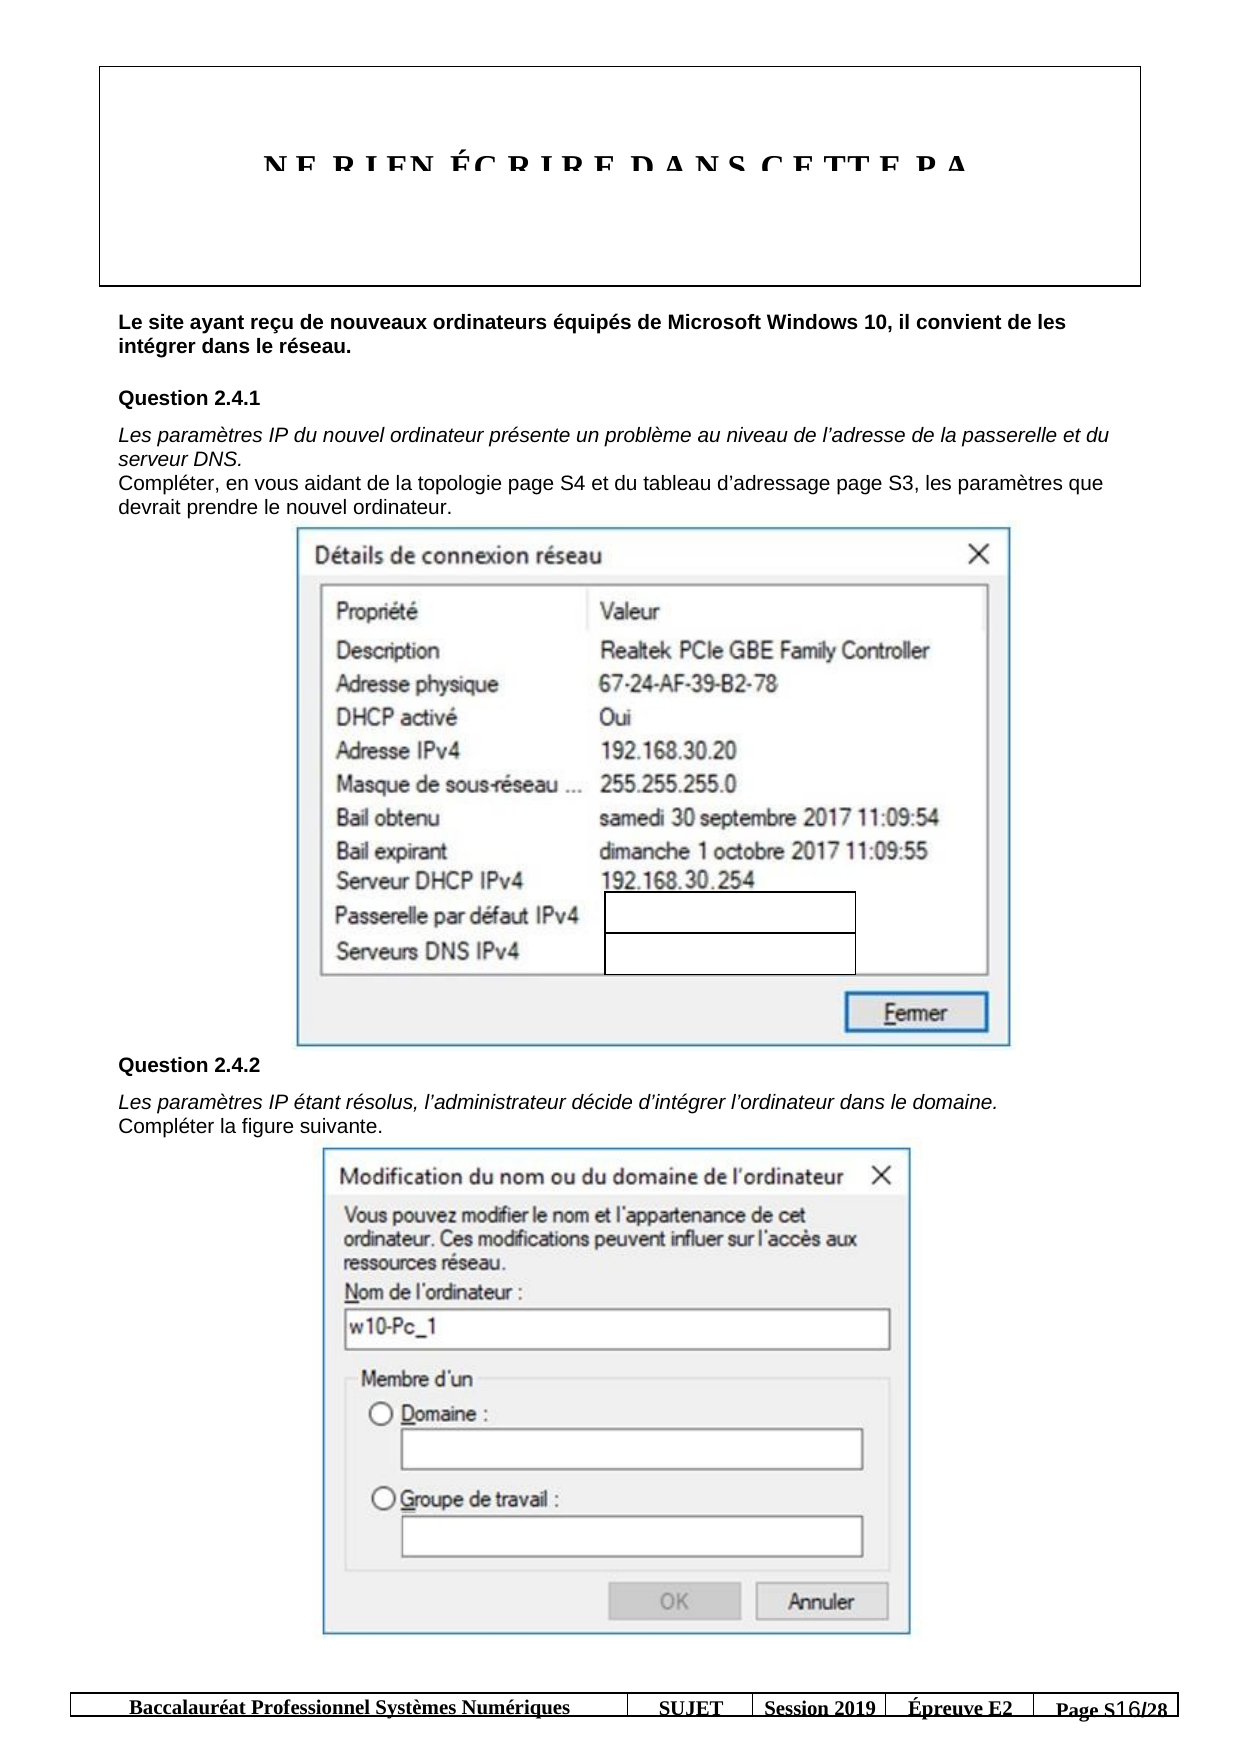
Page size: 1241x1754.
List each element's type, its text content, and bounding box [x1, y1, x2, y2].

text Les paramètres IP étant résolus, l’administrateur décide d’intégrer l’ordinateur dans le domaine. [118, 1090, 1190, 1114]
picture [291, 520, 1021, 1051]
picture [312, 1137, 923, 1640]
text Les paramètres IP du nouvel ordinateur présente un problème au niveau de l’adresse de la passerelle et du serveur DNS. [118, 423, 1122, 471]
text Compléter la figure suivante. [118, 1114, 1190, 1138]
text Question 2.4.1 [118, 385, 1190, 409]
subtitle Question 2.4.2 [118, 1052, 1190, 1076]
text Compléter, en vous aidant de la topologie page S4 et du tableau d’adressage page S3, les paramètres que devrait prendre le nouvel ordinateur. [118, 471, 1122, 518]
text Le site ayant reçu de nouveaux ordinateurs équipés de Microsoft Windows 10, il convient de les intégrer dans le réseau. [118, 309, 1122, 357]
